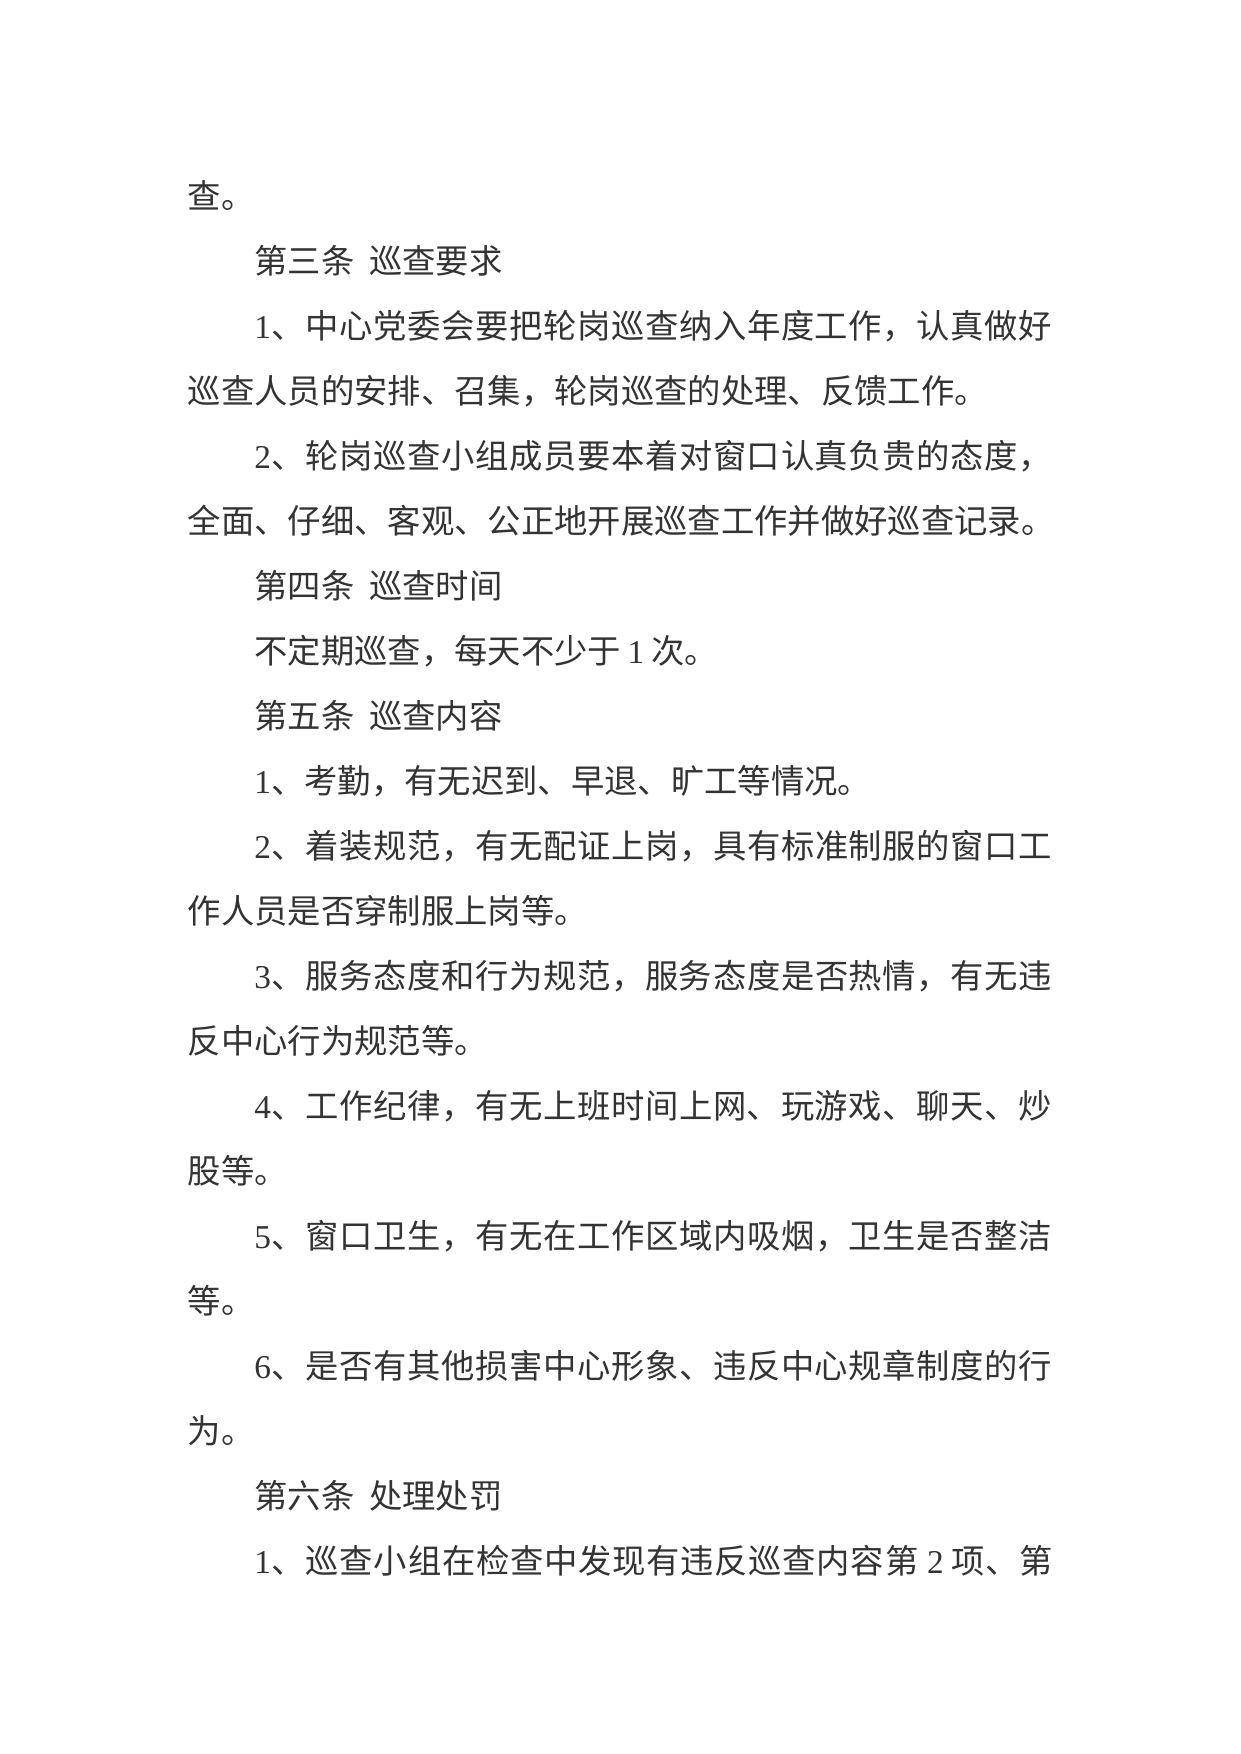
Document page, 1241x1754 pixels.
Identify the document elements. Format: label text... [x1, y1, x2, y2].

text 第四条 巡查时间 [187, 552, 1053, 617]
text 1、考勤，有无迟到、早退、旷工等情况。 [187, 747, 1053, 812]
text 第三条 巡查要求 [187, 227, 1053, 292]
text 第六条 处理处罚 [187, 1462, 1053, 1527]
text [187, 1527, 1053, 1592]
text 不定期巡查，每天不少于1次。 [187, 617, 1053, 682]
text 5、窗口卫生，有无在工作区域内吸烟，卫生是否整洁等。 [187, 1202, 1053, 1332]
text 2、轮岗巡查小组成员要本着对窗口认真负贵的态度，全面、仔细、客观、公正地开展巡查工作并做好巡查记录。 [187, 422, 1053, 552]
text 1、中心党委会要把轮岗巡查纳入年度工作，认真做好巡查人员的安排、召集，轮岗巡查的处理、反馈工作。 [187, 292, 1053, 422]
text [187, 162, 1053, 227]
text 第五条 巡查内容 [187, 682, 1053, 747]
text 4、工作纪律，有无上班时间上网、玩游戏、聊天、炒股等。 [187, 1072, 1053, 1202]
text 2、着装规范，有无配证上岗，具有标准制服的窗口工作人员是否穿制服上岗等。 [187, 812, 1053, 942]
text 6、是否有其他损害中心形象、违反中心规章制度的行为。 [187, 1332, 1053, 1462]
text 3、服务态度和行为规范，服务态度是否热情，有无违反中心行为规范等。 [187, 942, 1053, 1072]
